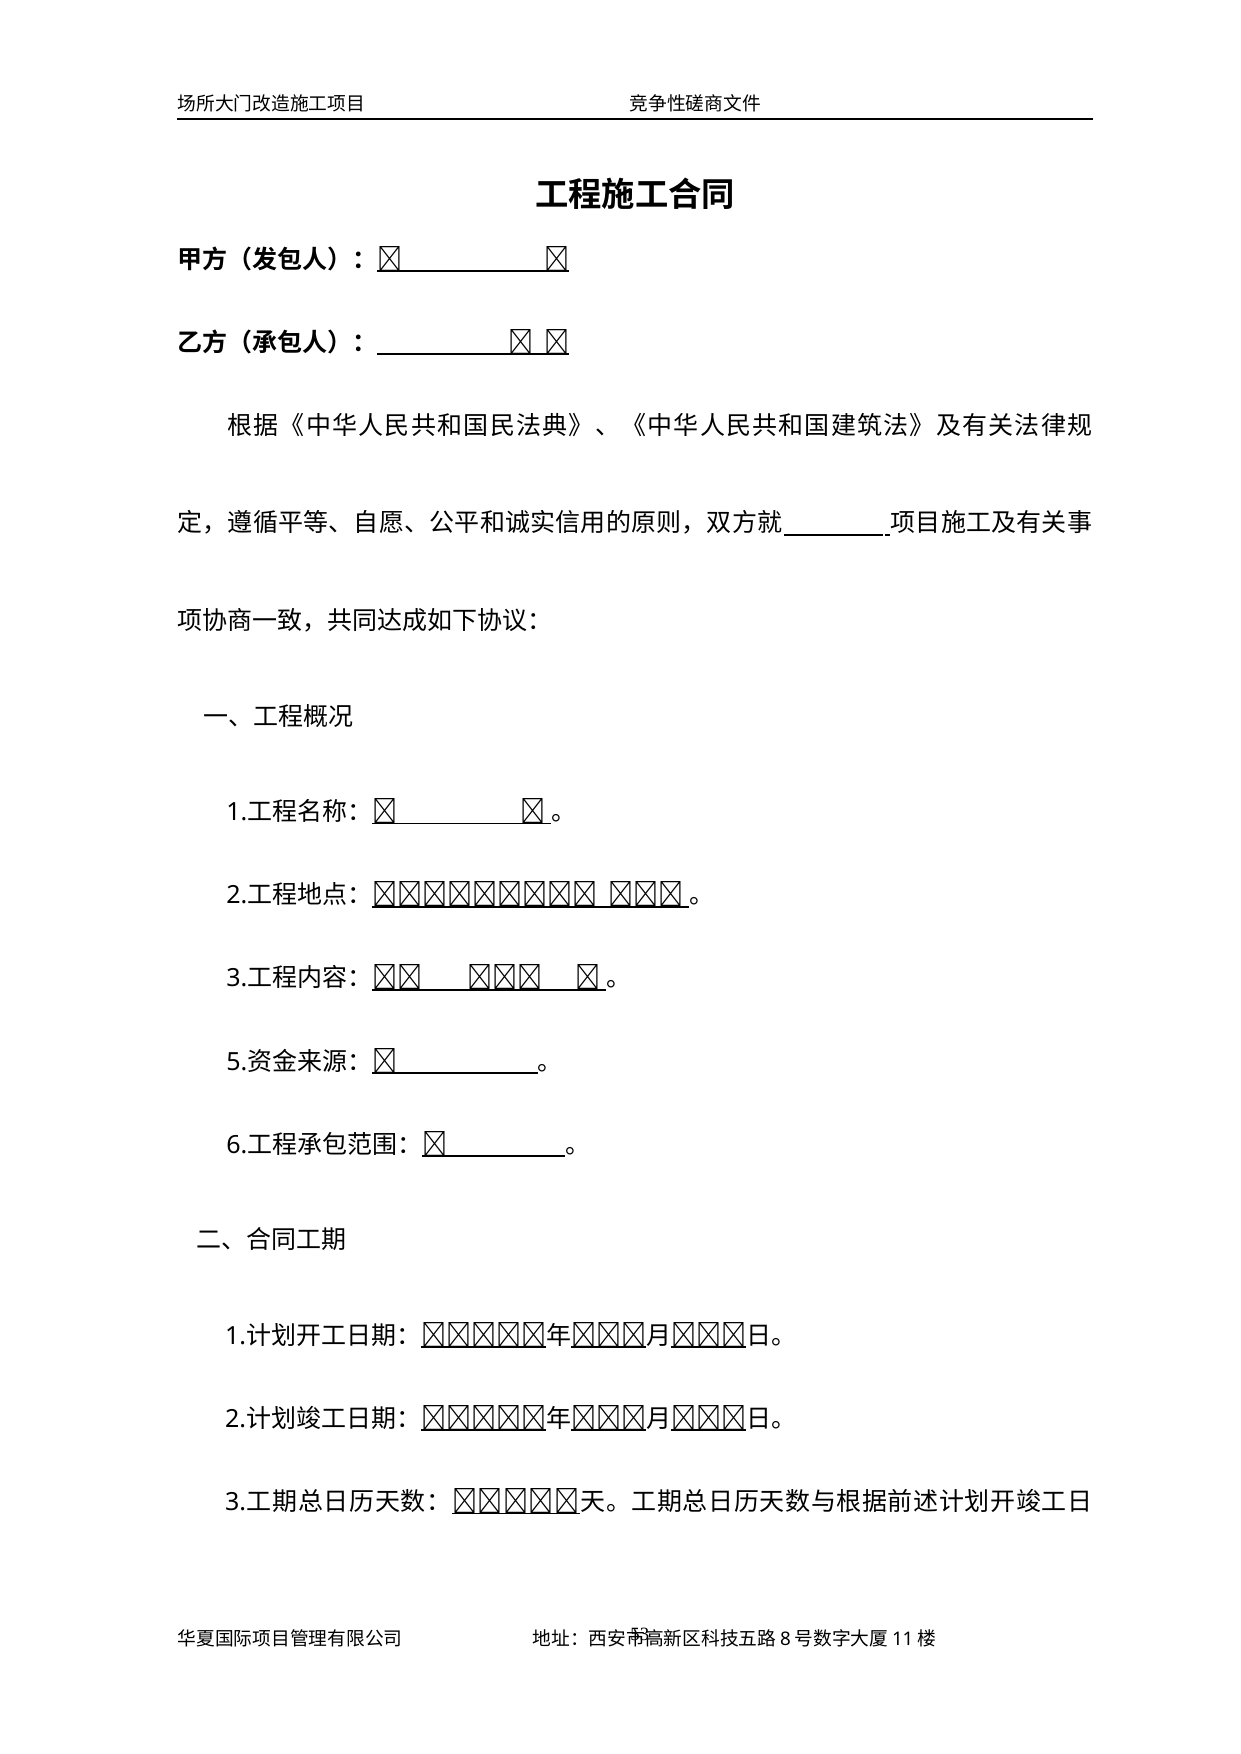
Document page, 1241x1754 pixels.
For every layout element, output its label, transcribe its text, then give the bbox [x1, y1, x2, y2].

text 2.工程地点：  。 [177, 860, 1093, 925]
text 工程施工合同 [177, 160, 1093, 225]
text 2.计划竣工日期：年月日。 [177, 1384, 1093, 1449]
text 二、合同工期 [177, 1205, 1093, 1270]
text 3.工程内容：   。 [177, 943, 1093, 1008]
text 一、工程概况 [177, 682, 1093, 747]
text 1.计划开工日期：年月日。 [177, 1301, 1093, 1366]
text 5.资金来源： 。 [177, 1027, 1093, 1092]
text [177, 1467, 1093, 1532]
text 根据《中华人民共和国民法典》、《中华人民共和国建筑法》及有关法律规定，遵循平等、自愿、公平和诚实信用的原则，双方就 项目施工及有关事项协商一致，共同达成如下协议： [177, 391, 1093, 651]
text 甲方（发包人）：  [177, 225, 1093, 290]
text 6.工程承包范围： 。 [177, 1110, 1093, 1175]
text 1.工程名称：  。 [177, 777, 1093, 842]
text 乙方（承包人）：   [177, 308, 1093, 373]
